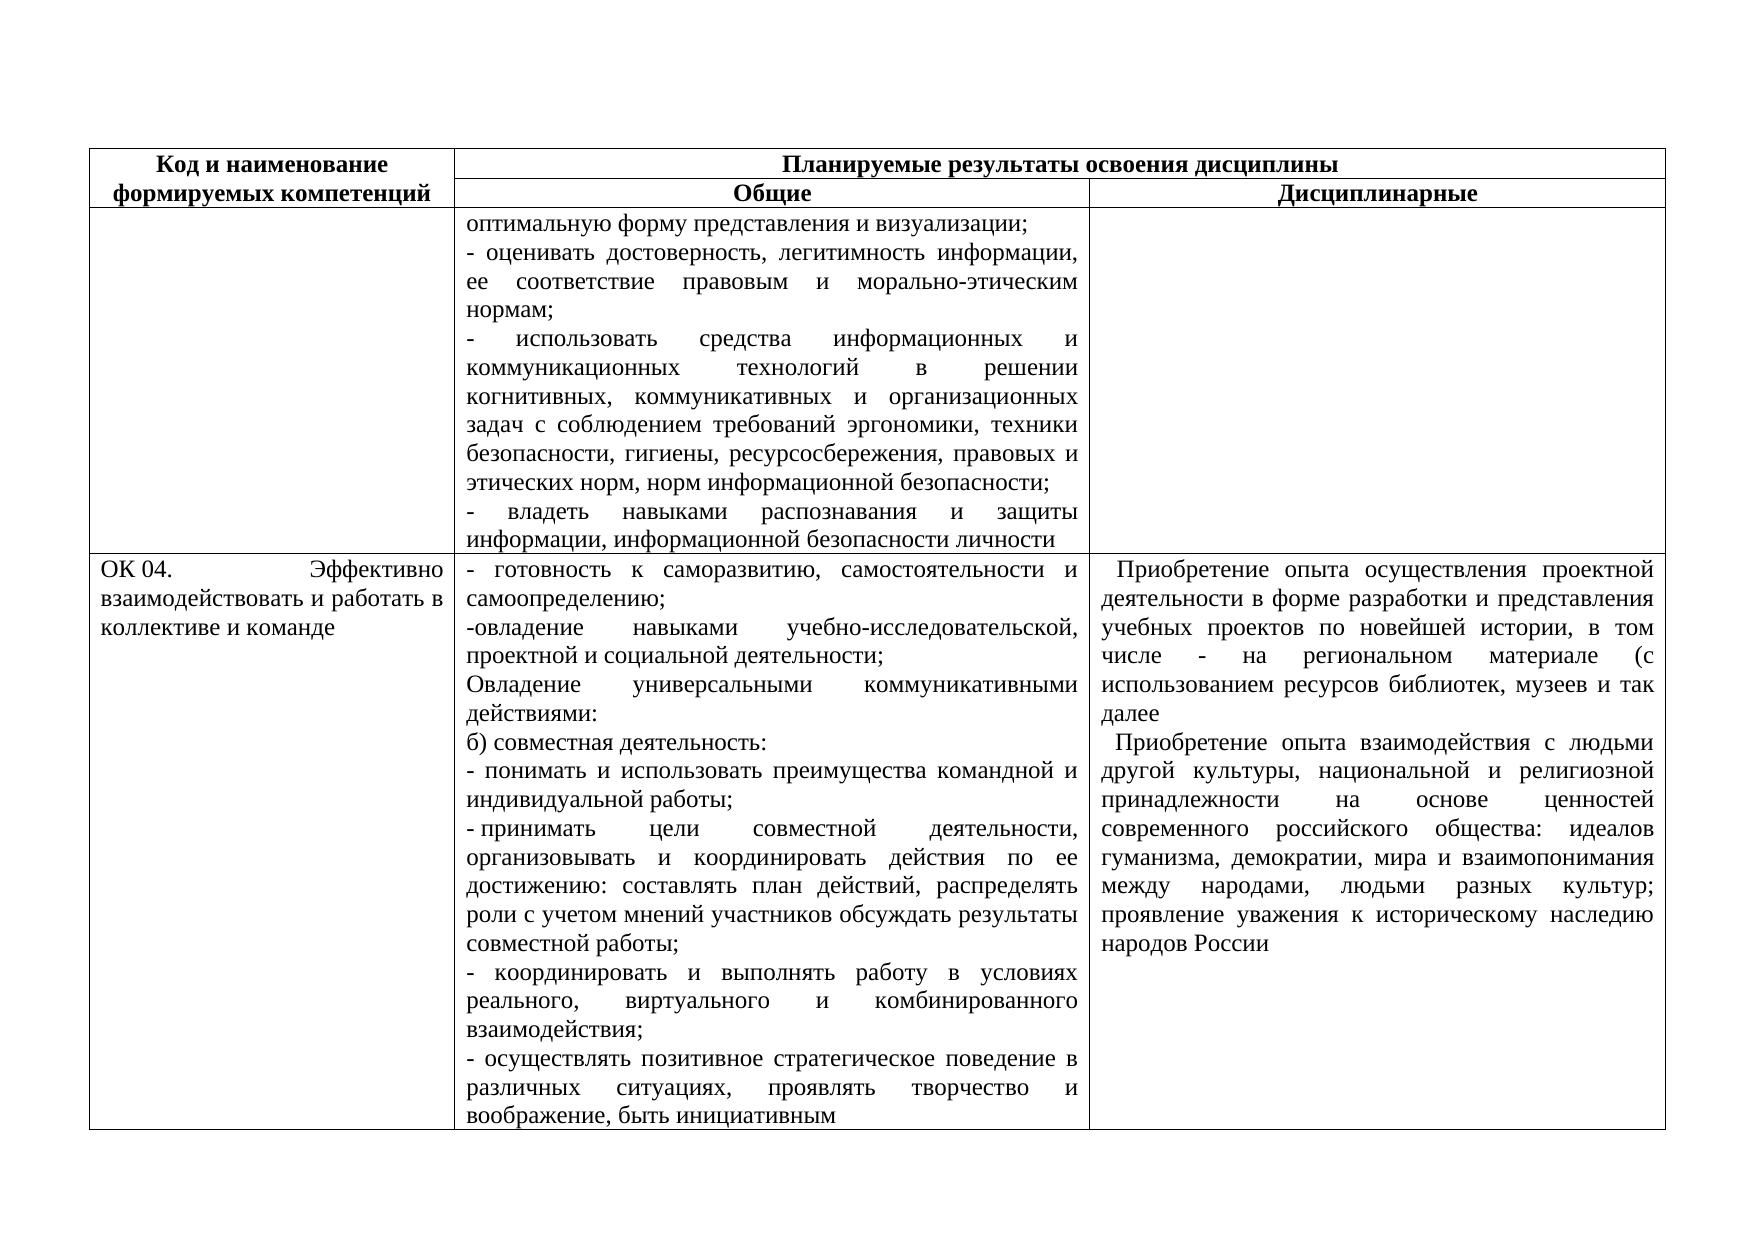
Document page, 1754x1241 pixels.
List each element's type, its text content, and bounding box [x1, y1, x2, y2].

table_header Планируемые результаты освоения дисциплины [455, 149, 1665, 177]
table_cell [455, 554, 1089, 1129]
table_header Код и наименование формируемых компетенций [90, 149, 454, 207]
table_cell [1090, 554, 1665, 1129]
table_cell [1090, 208, 1665, 553]
table_cell Дисциплинарные [1090, 179, 1665, 207]
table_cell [90, 554, 454, 1129]
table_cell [90, 208, 454, 553]
table_cell Общие [455, 179, 1089, 207]
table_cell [455, 208, 1089, 553]
